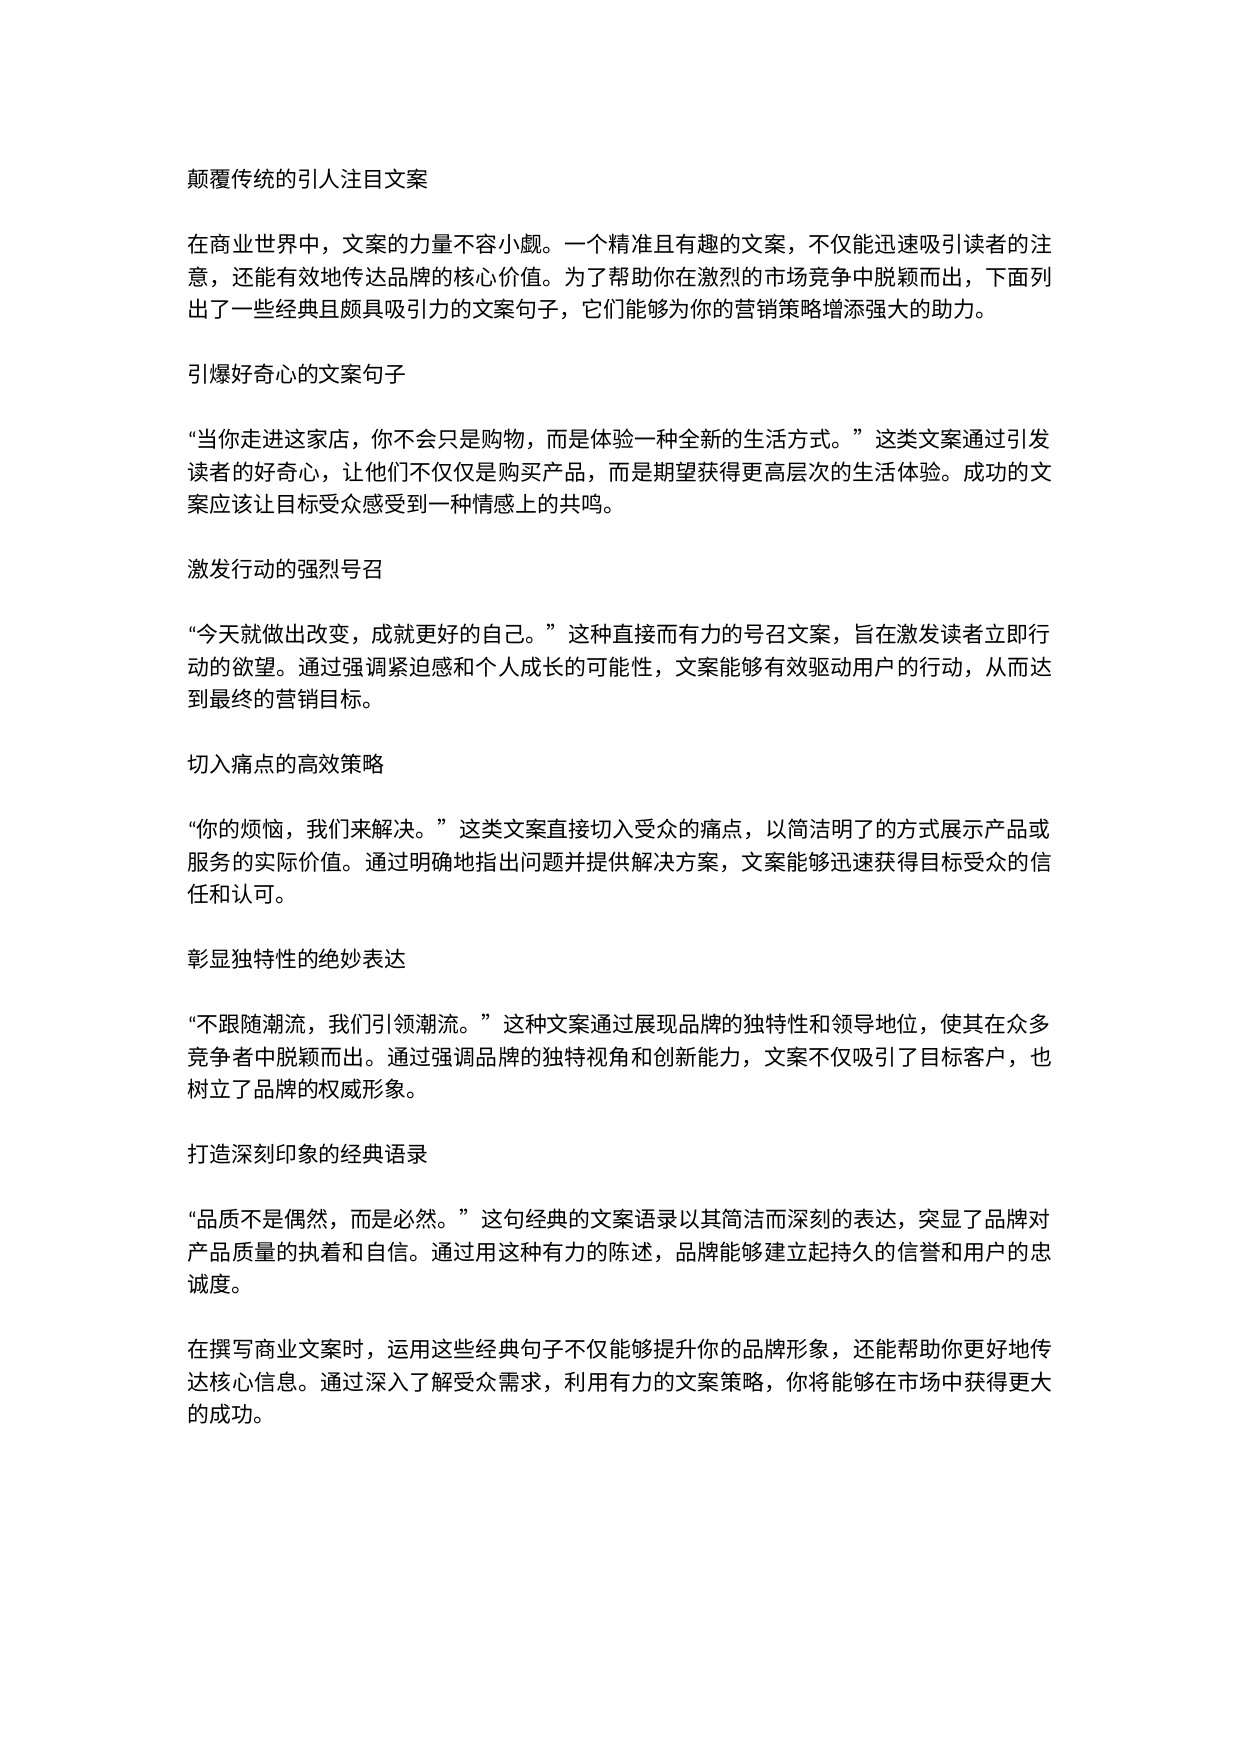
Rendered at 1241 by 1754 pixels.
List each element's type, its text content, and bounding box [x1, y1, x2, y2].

text “品质不是偶然，而是必然。”这句经典的文案语录以其简洁而深刻的表达，突显了品牌对产品质量的执着和自信。通过用这种有力的陈述，品牌能够建立起持久的信誉和用户的忠诚度。 [187, 1202, 1053, 1299]
text “不跟随潮流，我们引领潮流。”这种文案通过展现品牌的独特性和领导地位，使其在众多竞争者中脱颖而出。通过强调品牌的独特视角和创新能力，文案不仅吸引了目标客户，也树立了品牌的权威形象。 [187, 1007, 1053, 1104]
text 打造深刻印象的经典语录 [187, 1137, 1053, 1169]
text “当你走进这家店，你不会只是购物，而是体验一种全新的生活方式。”这类文案通过引发读者的好奇心，让他们不仅仅是购买产品，而是期望获得更高层次的生活体验。成功的文案应该让目标受众感受到一种情感上的共鸣。 [187, 422, 1053, 519]
text 切入痛点的高效策略 [187, 747, 1053, 779]
text 激发行动的强烈号召 [187, 552, 1053, 584]
text “你的烦恼，我们来解决。”这类文案直接切入受众的痛点，以简洁明了的方式展示产品或服务的实际价值。通过明确地指出问题并提供解决方案，文案能够迅速获得目标受众的信任和认可。 [187, 812, 1053, 909]
text 在商业世界中，文案的力量不容小觑。一个精准且有趣的文案，不仅能迅速吸引读者的注意，还能有效地传达品牌的核心价值。为了帮助你在激烈的市场竞争中脱颖而出，下面列出了一些经典且颇具吸引力的文案句子，它们能够为你的营销策略增添强大的助力。 [187, 227, 1053, 324]
text 引爆好奇心的文案句子 [187, 357, 1053, 389]
text 彰显独特性的绝妙表达 [187, 942, 1053, 974]
text 颠覆传统的引人注目文案 [187, 162, 1053, 194]
text “今天就做出改变，成就更好的自己。”这种直接而有力的号召文案，旨在激发读者立即行动的欲望。通过强调紧迫感和个人成长的可能性，文案能够有效驱动用户的行动，从而达到最终的营销目标。 [187, 617, 1053, 714]
text 在撰写商业文案时，运用这些经典句子不仅能够提升你的品牌形象，还能帮助你更好地传达核心信息。通过深入了解受众需求，利用有力的文案策略，你将能够在市场中获得更大的成功。 [187, 1332, 1053, 1429]
